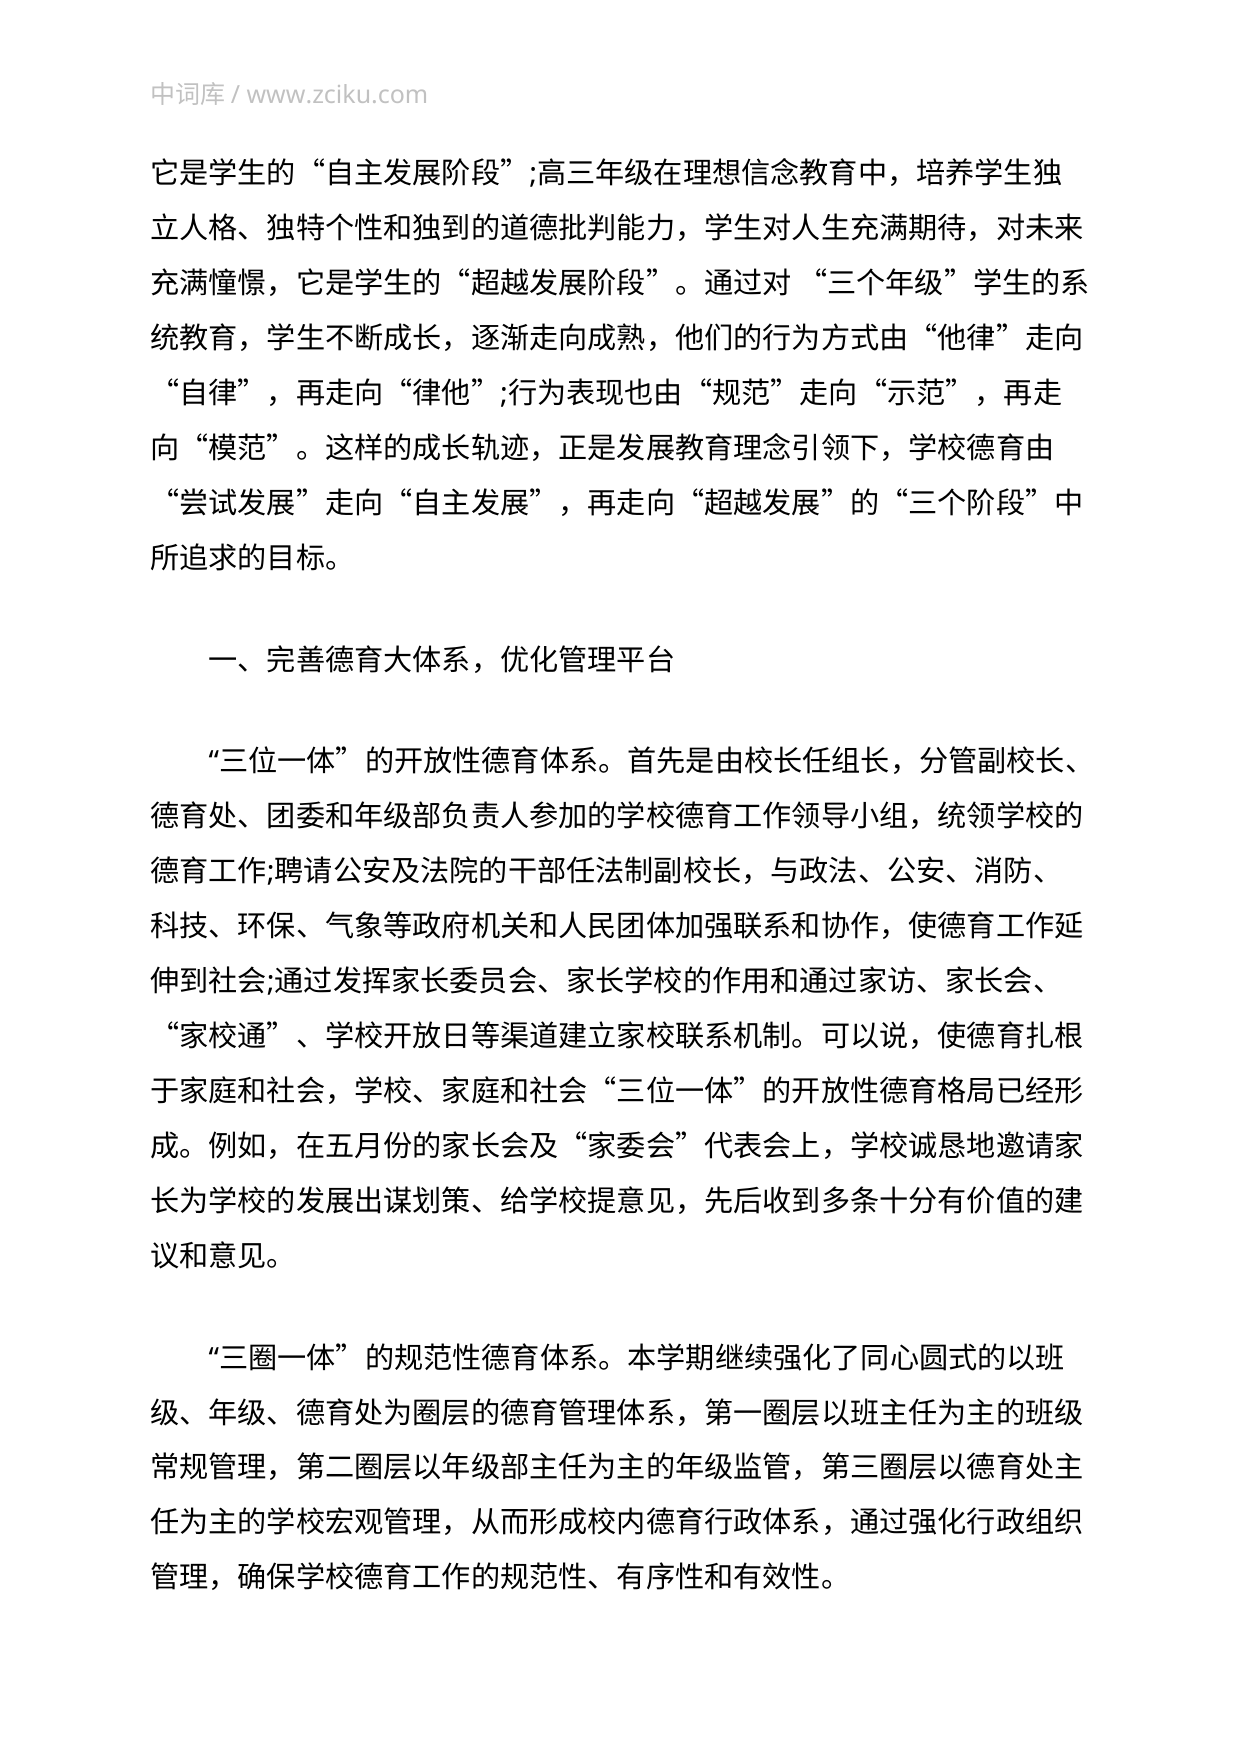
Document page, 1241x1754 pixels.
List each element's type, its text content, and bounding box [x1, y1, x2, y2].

text “三位一体”的开放性德育体系。首先是由校长任组长，分管副校长、德育处、团委和年级部负责人参加的学校德育工作领导小组，统领学校的德育工作;聘请公安及法院的干部任法制副校长，与政法、公安、消防、科技、环保、气象等政府机关和人民团体加强联系和协作，使德育工作延伸到社会;通过发挥家长委员会、家长学校的作用和通过家访、家长会、“家校通”、学校开放日等渠道建立家校联系机制。可以说，使德育扎根于家庭和社会，学校、家庭和社会“三位一体”的开放性德育格局已经形成。例如，在五月份的家长会及“家委会”代表会上，学校诚恳地邀请家长为学校的发展出谋划策、给学校提意见，先后收到多条十分有价值的建议和意见。 [150, 738, 1090, 1275]
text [150, 150, 1090, 577]
text 一、完善德育大体系，优化管理平台 [150, 636, 1090, 678]
text “三圈一体”的规范性德育体系。本学期继续强化了同心圆式的以班级、年级、德育处为圈层的德育管理体系，第一圈层以班主任为主的班级常规管理，第二圈层以年级部主任为主的年级监管，第三圈层以德育处主任为主的学校宏观管理，从而形成校内德育行政体系，通过强化行政组织管理，确保学校德育工作的规范性、有序性和有效性。 [150, 1334, 1090, 1596]
